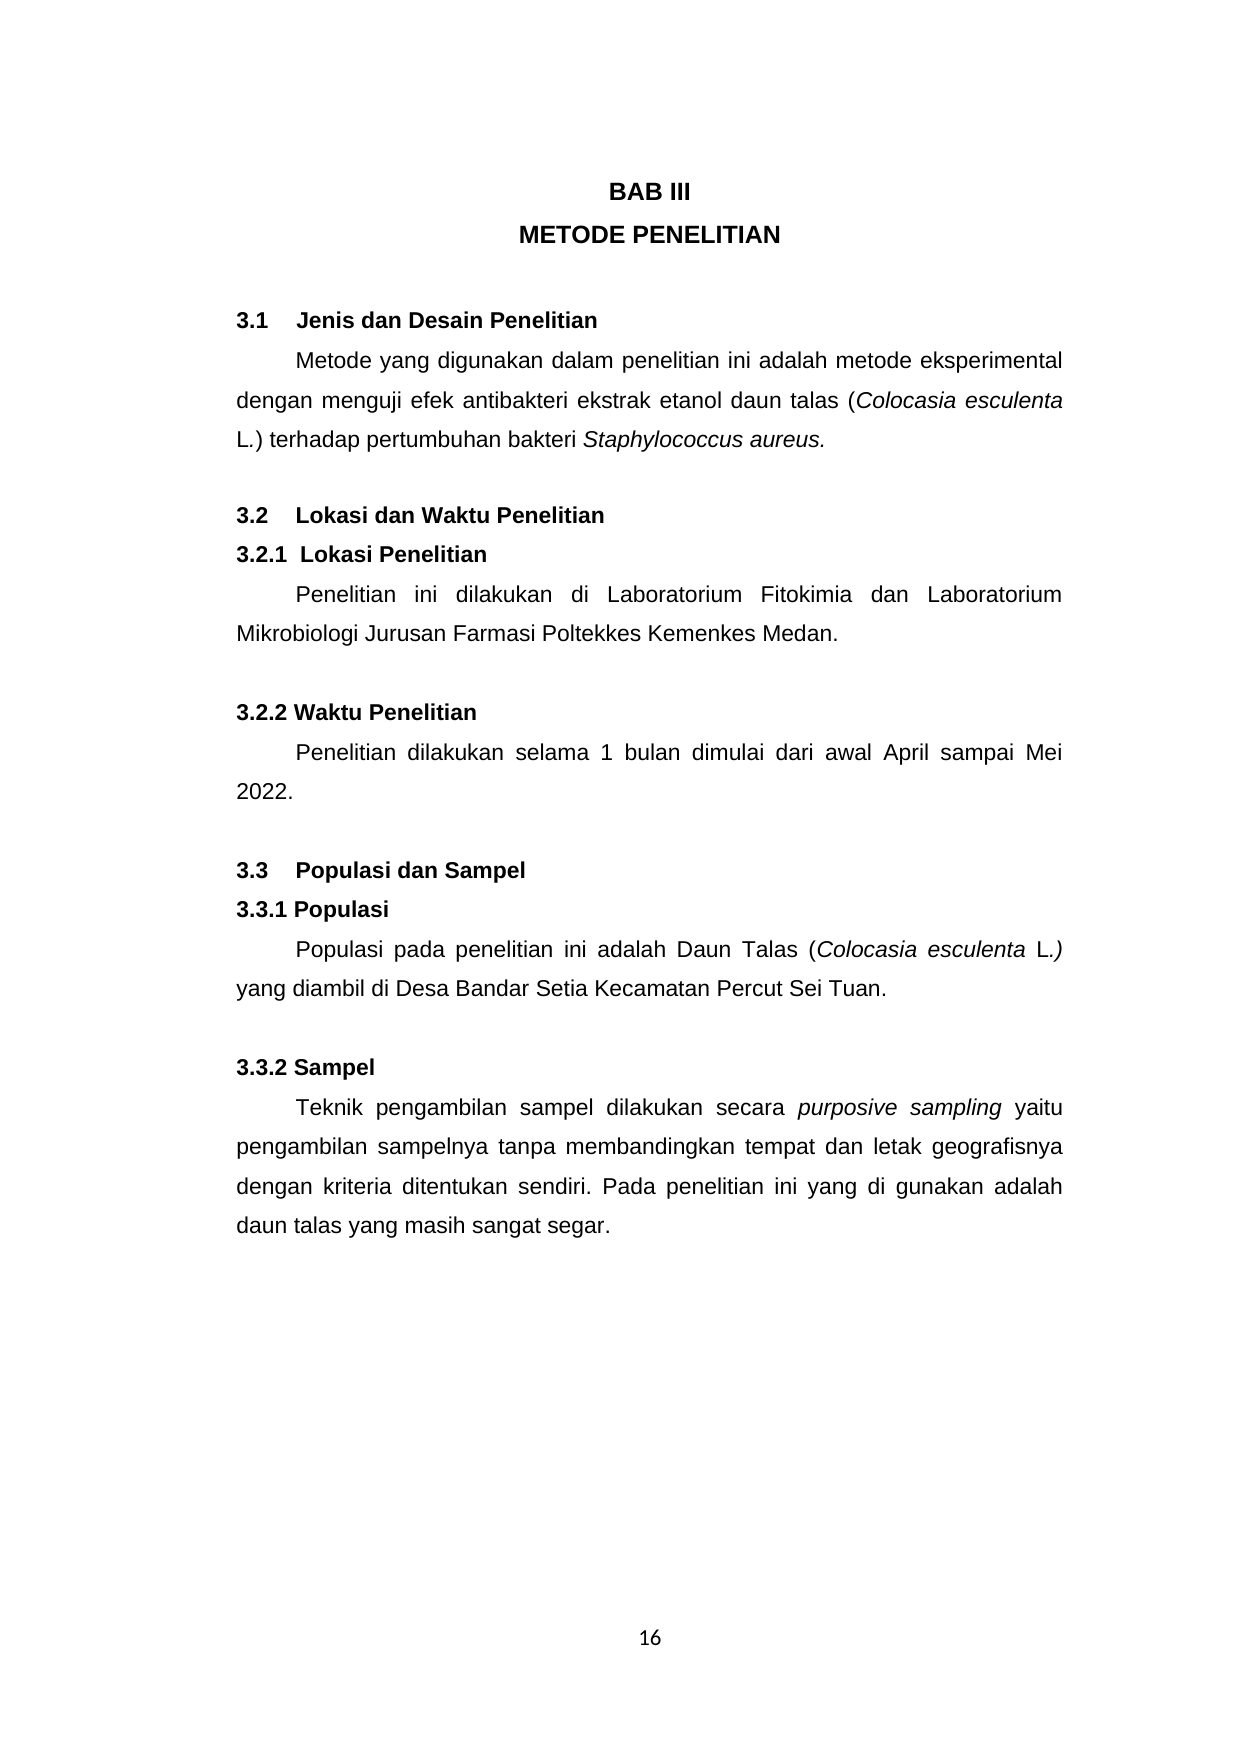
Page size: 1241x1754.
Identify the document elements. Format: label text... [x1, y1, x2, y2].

text Metode yang digunakan dalam penelitian ini adalah metode eksperimental dengan menguji efek antibakteri ekstrak etanol daun talas (Colocasia esculenta L.) terhadap pertumbuhan bakteri Staphylococcus aureus. [236, 347, 1063, 453]
text 3.2 Lokasi dan Waktu Penelitian [236, 502, 1063, 528]
text 3.2.2 Waktu Penelitian [236, 699, 1063, 725]
text 3.3 Populasi dan Sampel [236, 857, 1063, 883]
text Penelitian dilakukan selama 1 bulan dimulai dari awal April sampai Mei 2022. [236, 738, 1063, 804]
text 3.1 Jenis dan Desain Penelitian [236, 307, 1063, 333]
text Penelitian ini dilakukan di Laboratorium Fitokimia dan Laboratorium Mikrobiologi Jurusan Farmasi Poltekkes Kemenkes Medan. [236, 581, 1063, 646]
text BAB III [236, 177, 1063, 206]
text 3.3.1 Populasi [236, 896, 1063, 923]
text 3.3.2 Sampel [236, 1054, 1063, 1081]
text 3.2.1 Lokasi Penelitian [236, 541, 1063, 567]
text Populasi pada penelitian ini adalah Daun Talas (Colocasia esculenta L.) yang diambil di Desa Bandar Setia Kecamatan Percut Sei Tuan. [236, 936, 1063, 1002]
text Teknik pengambilan sampel dilakukan secara purposive sampling yaitu pengambilan sampelnya tanpa membandingkan tempat dan letak geografisnya dengan kriteria ditentukan sendiri. Pada penelitian ini yang di gunakan adalah daun talas yang masih sangat segar. [236, 1094, 1063, 1239]
text METODE PENELITIAN [236, 220, 1063, 249]
